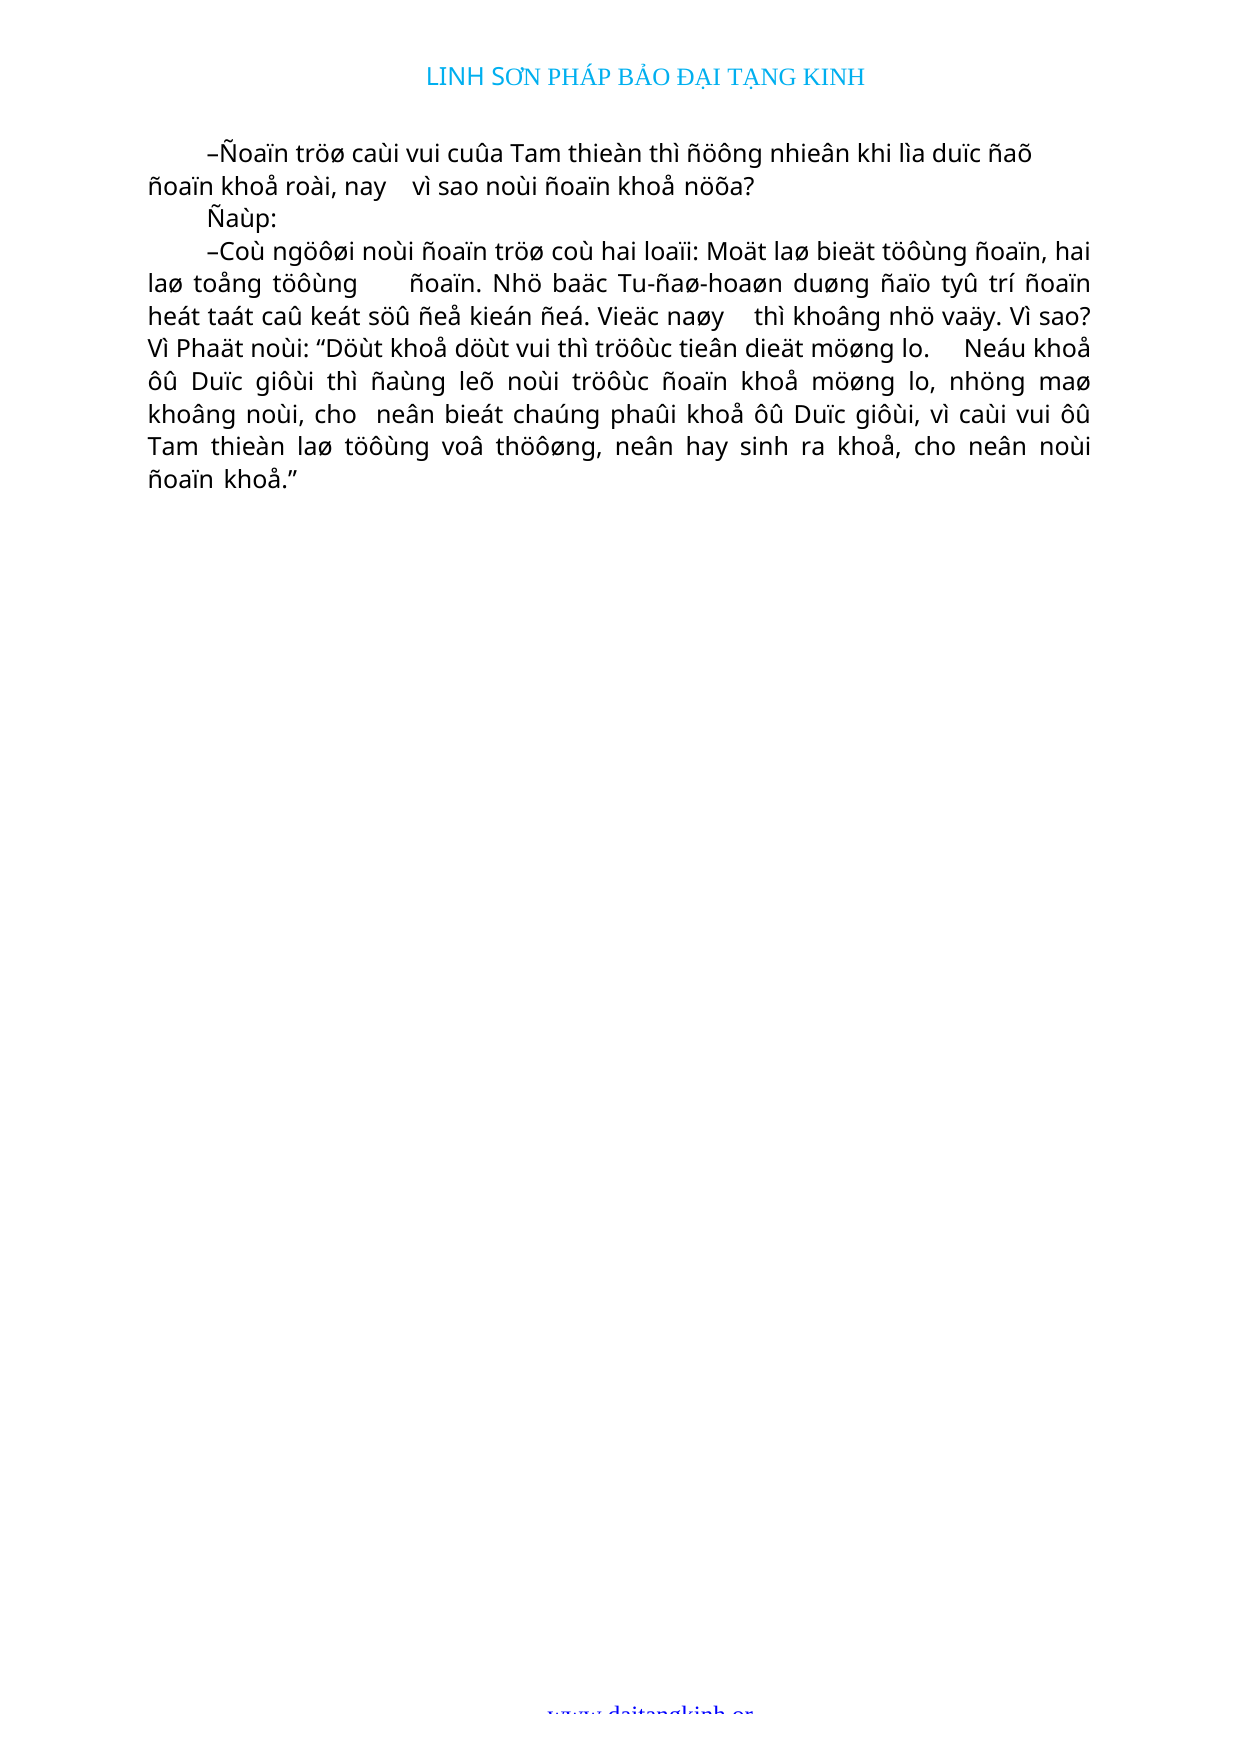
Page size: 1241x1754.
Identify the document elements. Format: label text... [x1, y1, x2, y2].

text Ñaùp: [206, 202, 1105, 234]
text –Coù ngöôøi noùi ñoaïn tröø coù hai loaïi: Moät laø bieät töôùng ñoaïn, hai laø toång töôùng ñoaïn. Nhö baäc Tu-ñaø-hoaøn duøng ñaïo tyû trí ñoaïn heát taát caû keát söû ñeå kieán ñeá. Vieäc naøy thì khoâng nhö vaäy. Vì sao? Vì Phaät noùi: “Döùt khoå döùt vui thì tröôùc tieân dieät möøng lo. Neáu khoå ôû Duïc giôùi thì ñaùng leõ noùi tröôùc ñoaïn khoå möøng lo, nhöng maø khoâng noùi, cho neân bieát chaúng phaûi khoå ôû Duïc giôùi, vì caùi vui ôû Tam thieàn laø töôùng voâ thöôøng, neân hay sinh ra khoå, cho neân noùi ñoaïn khoå.” [147, 234, 1093, 496]
text –Ñoaïn tröø caùi vui cuûa Tam thieàn thì ñöông nhieân khi lìa duïc ñaõ ñoaïn khoå roài, nay vì sao noùi ñoaïn khoå nöõa? [147, 135, 1068, 202]
